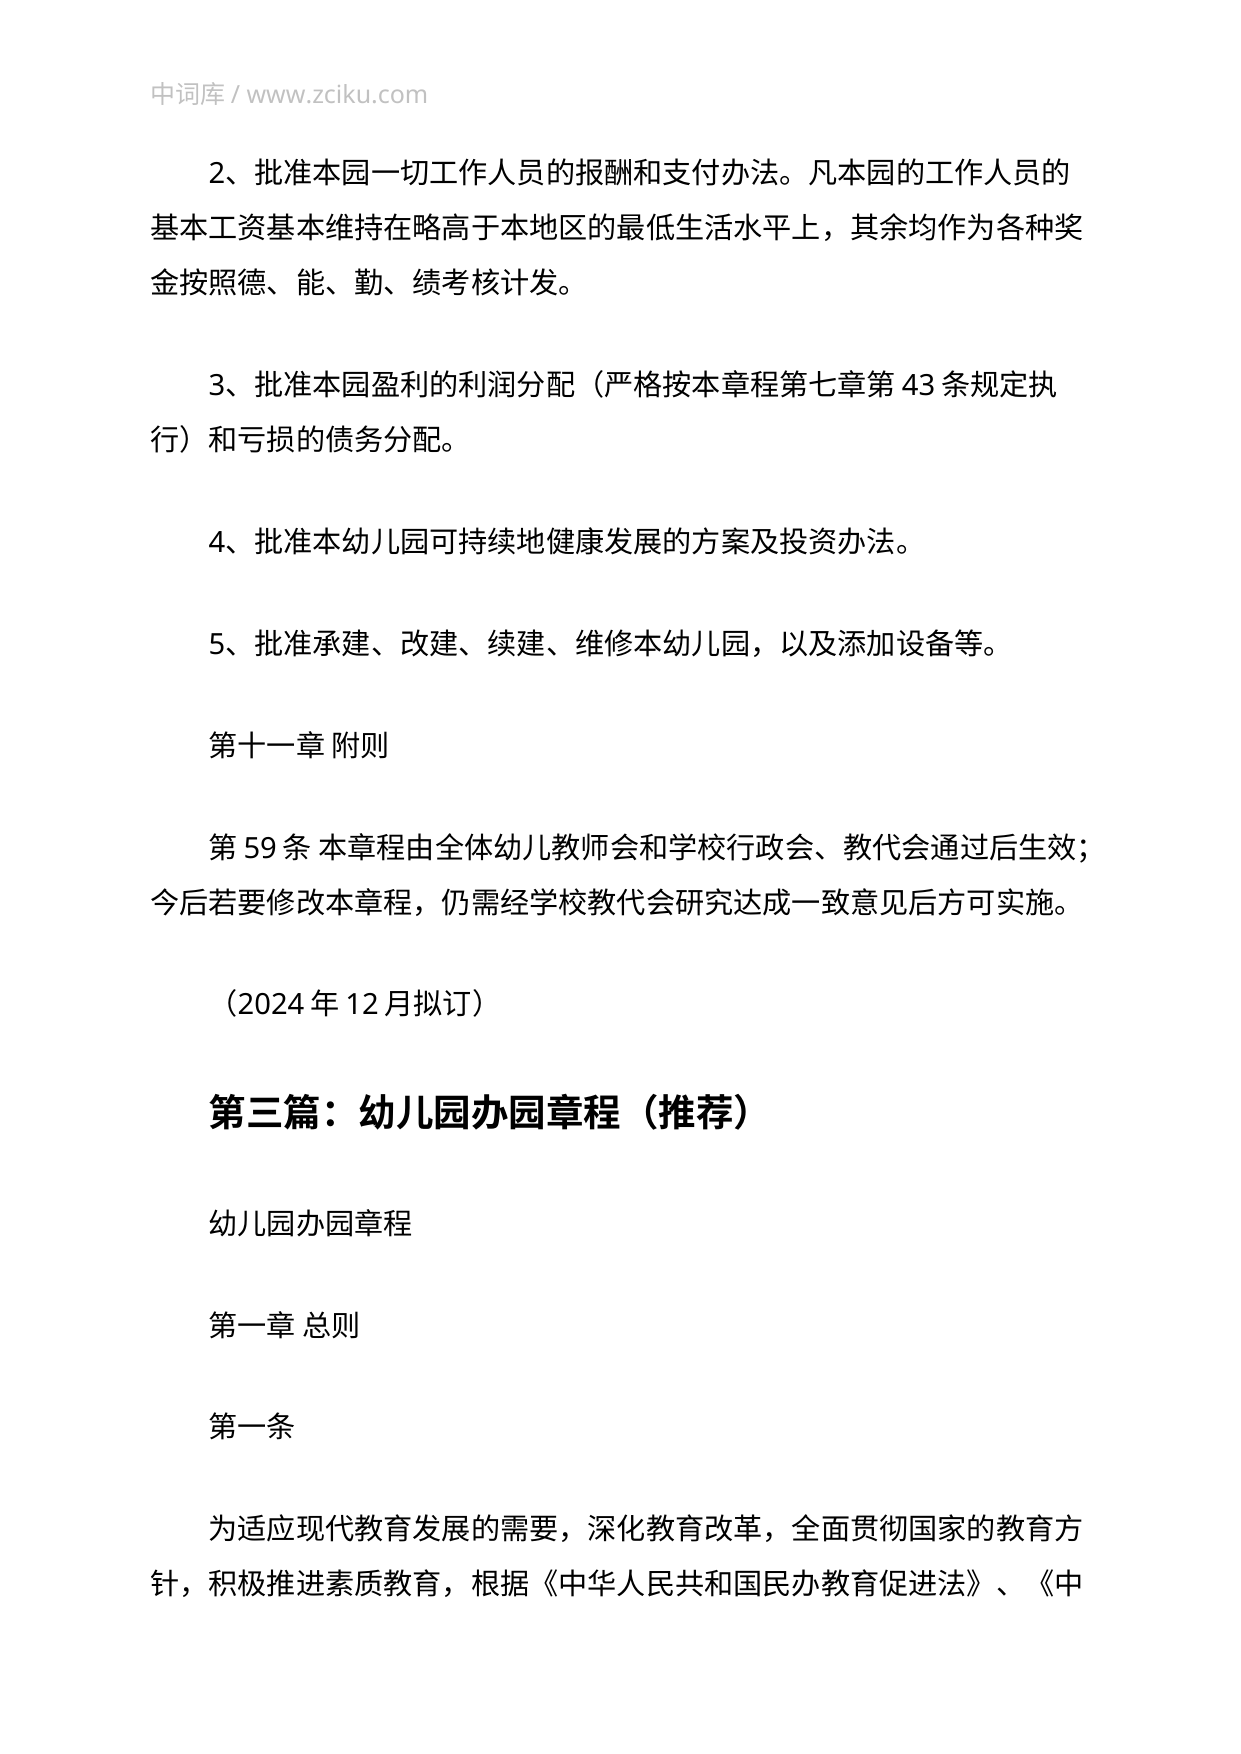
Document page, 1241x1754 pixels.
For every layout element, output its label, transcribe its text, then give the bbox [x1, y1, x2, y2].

text 5、批准承建、改建、续建、维修本幼儿园，以及添加设备等。 [150, 620, 1090, 663]
text 第一条 [150, 1404, 1090, 1446]
text （2024年12月拟订） [150, 981, 1090, 1023]
text 幼儿园办园章程 [150, 1200, 1090, 1243]
text 3、批准本园盈利的利润分配（严格按本章程第七章第43条规定执行）和亏损的债务分配。 [150, 362, 1090, 459]
text 2、批准本园一切工作人员的报酬和支付办法。凡本园的工作人员的基本工资基本维持在略高于本地区的最低生活水平上，其余均作为各种奖金按照德、能、勤、绩考核计发。 [150, 150, 1090, 302]
text 第三篇：幼儿园办园章程（推荐） [150, 1083, 1090, 1137]
text 第59条 本章程由全体幼儿教师会和学校行政会、教代会通过后生效；今后若要修改本章程，仍需经学校教代会研究达成一致意见后方可实施。 [150, 824, 1090, 921]
text 4、批准本幼儿园可持续地健康发展的方案及投资办法。 [150, 518, 1090, 561]
text 第十一章 附则 [150, 722, 1090, 765]
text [150, 1506, 1090, 1603]
text 第一章 总则 [150, 1302, 1090, 1344]
